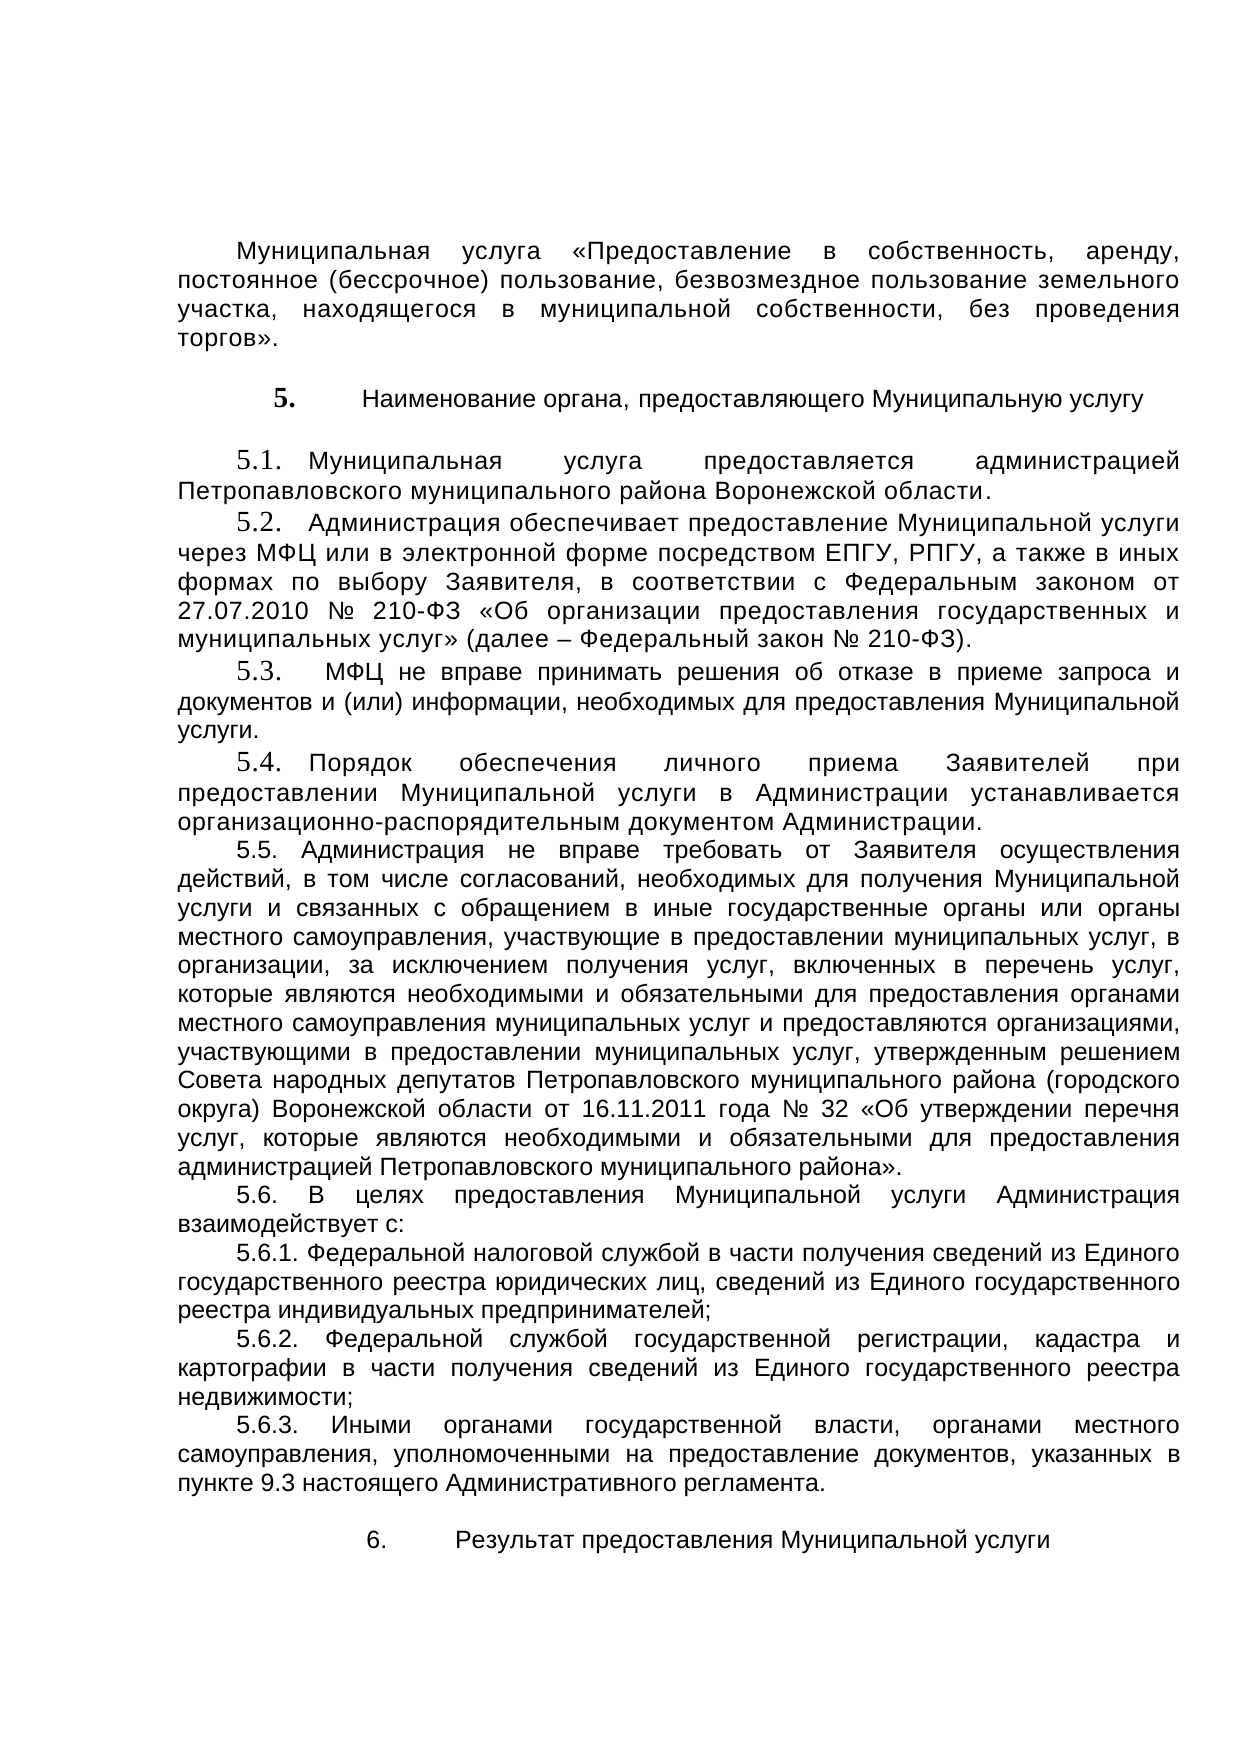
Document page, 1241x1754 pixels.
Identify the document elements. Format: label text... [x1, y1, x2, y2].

list Порядок обеспечения личного приема Заявителей при предоставлении Муниципальной услуги в Администрации устанавливается организационно-распорядительным документом Администрации. [177, 744, 1181, 835]
text Муниципальная услуга «Предоставление в собственность, аренду, постоянное (бессрочное) пользование, безвозмездное пользование земельного участка, находящегося в муниципальной собственности, без проведения торгов». [177, 236, 1181, 351]
text 5.6.3. Иными органами государственной власти, органами местного самоуправления, уполномоченными на предоставление документов, указанных в пункте 9.3 настоящего Административного регламента. [177, 1410, 1181, 1496]
list Наименование органа, предоставляющего Муниципальную услугу [177, 380, 1181, 413]
text 5.5. Администрация не вправе требовать от Заявителя осуществления действий, в том числе согласований, необходимых для получения Муниципальной услуги и связанных с обращением в иные государственные органы или органы местного самоуправления, участвующие в предоставлении муниципальных услуг, в организации, за исключением получения услуг, включенных в перечень услуг, которые являются необходимыми и обязательными для предоставления органами местного самоуправления муниципальных услуг и предоставляются организациями, участвующими в предоставлении муниципальных услуг, утвержденным решением Совета народных депутатов Петропавловского муниципального района (городского округа) Воронежской области от 16.11.2011 года № 32 «Об утверждении перечня услуг, которые являются необходимыми и обязательными для предоставления администрацией Петропавловского муниципального района». [177, 835, 1181, 1180]
list МФЦ не вправе принимать решения об отказе в приеме запроса и документов и (или) информации, необходимых для предоставления Муниципальной услуги. [177, 653, 1181, 744]
text 5.6.1. Федеральной налоговой службой в части получения сведений из Единого государственного реестра юридических лиц, сведений из Единого государственного реестра индивидуальных предпринимателей; [177, 1238, 1181, 1324]
list Муниципальная услуга предоставляется администрацией Петропавловского муниципального района Воронежской области. [177, 442, 1181, 504]
text 5.6. В целях предоставления Муниципальной услуги Администрация взаимодействует с: [177, 1180, 1181, 1238]
text 5.6.2. Федеральной службой государственной регистрации, кадастра и картографии в части получения сведений из Единого государственного реестра недвижимости; [177, 1324, 1181, 1410]
list Администрация обеспечивает предоставление Муниципальной услуги через МФЦ или в электронной форме посредством ЕПГУ, РПГУ, а также в иных формах по выбору Заявителя, в соответствии с Федеральным законом от 27.07.2010 № 210-ФЗ «Об организации предоставления государственных и муниципальных услуг» (далее – Федеральный закон № 210-ФЗ). [177, 504, 1181, 653]
list Результат предоставления Муниципальной услуги [177, 1525, 1181, 1554]
